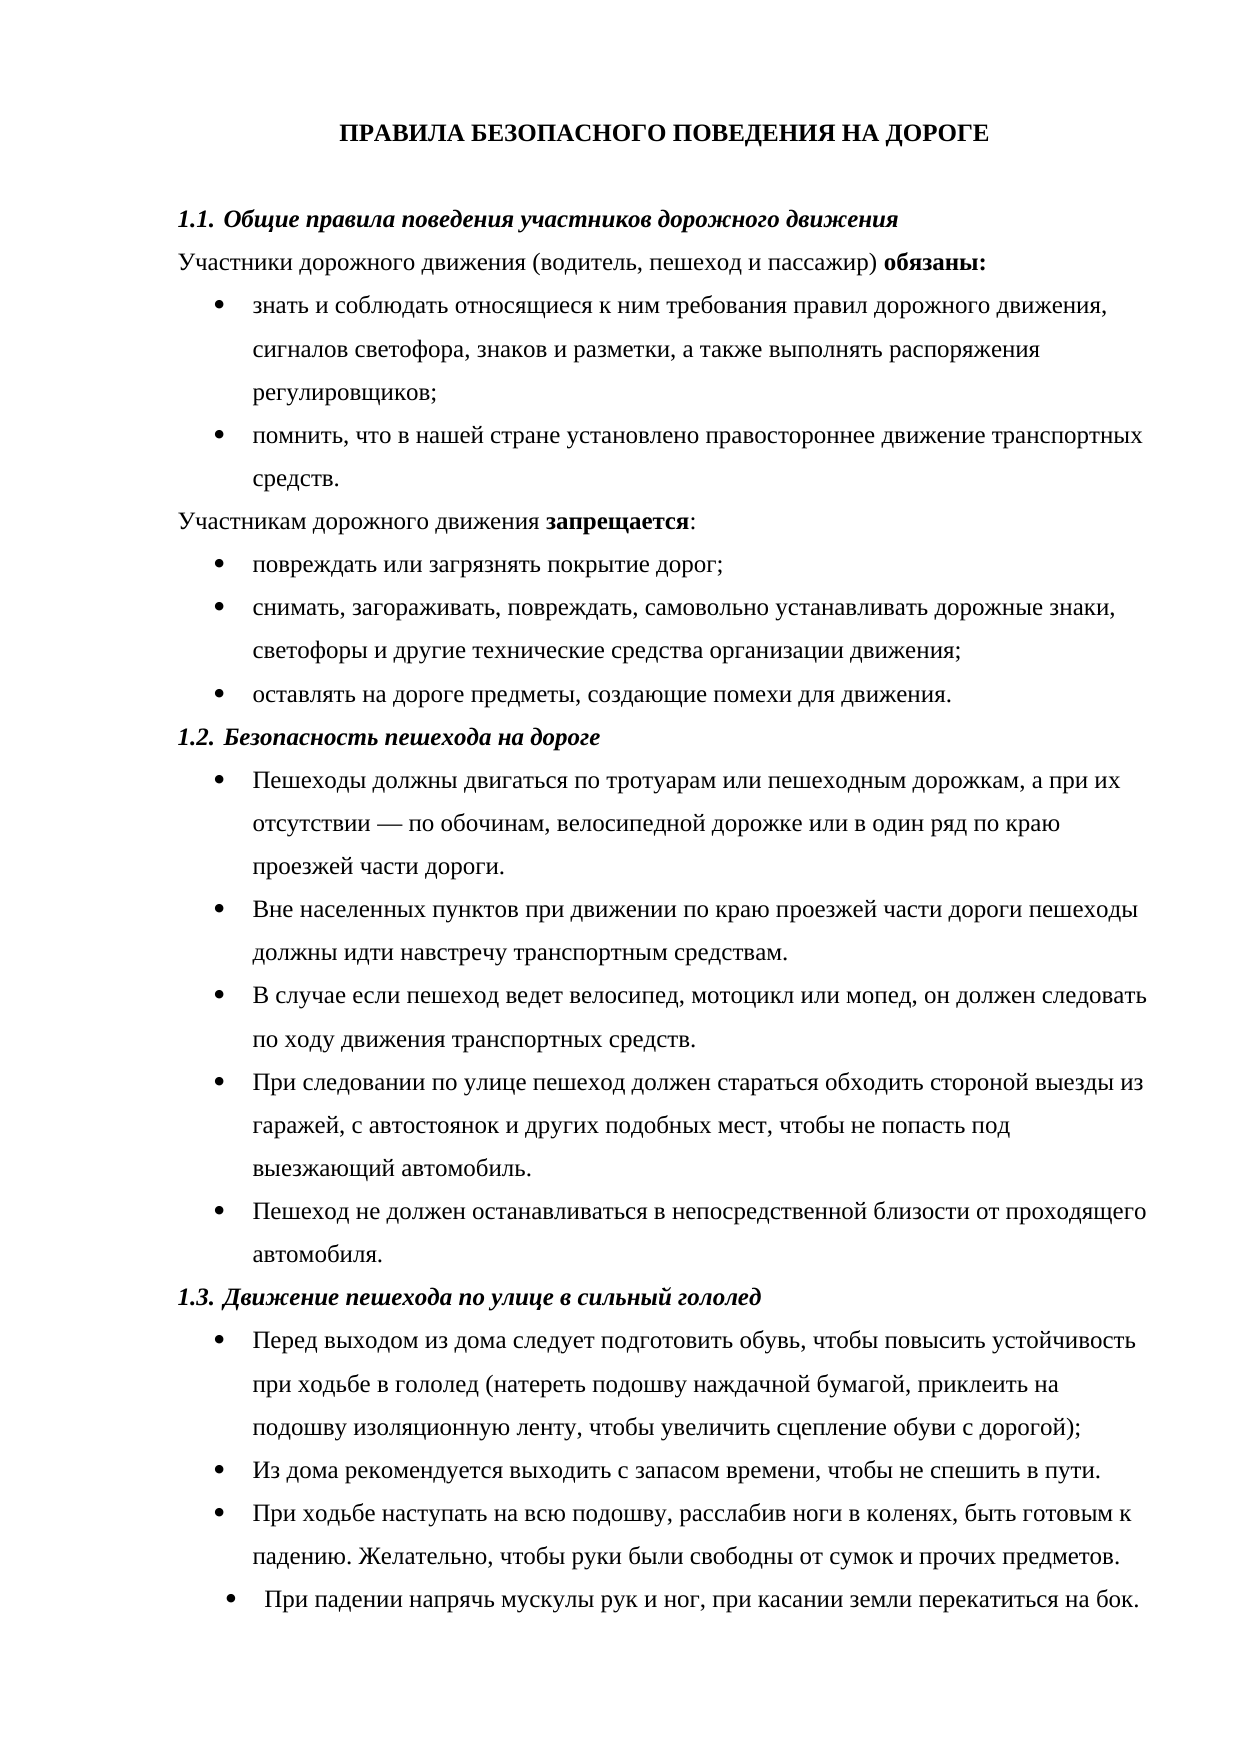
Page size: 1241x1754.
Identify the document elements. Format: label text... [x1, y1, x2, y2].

list В случае если пешеход ведет велосипед, мотоцикл или мопед, он должен следовать по ходу движения транспортных средств. [215, 981, 1152, 1052]
list Вне населенных пунктов при движении по краю проезжей части дороги пешеходы должны идти навстречу транспортным средствам. [215, 894, 1152, 966]
text 1.2. Безопасность пешехода на дороге [177, 722, 1152, 751]
text ПРАВИЛА БЕЗОПАСНОГО ПОВЕДЕНИЯ НА ДОРОГЕ [177, 118, 1152, 147]
list Перед выходом из дома следует подготовить обувь, чтобы повысить устойчивость при ходьбе в гололед (натереть подошву наждачной бумагой, приклеить на подошву изоляционную ленту, чтобы увеличить сцепление обуви с дорогой); [215, 1326, 1152, 1441]
list повреждать или загрязнять покрытие дорог; [215, 549, 1152, 578]
list снимать, загораживать, повреждать, самовольно устанавливать дорожные знаки, светофоры и другие технические средства организации движения; [215, 592, 1152, 664]
text Участникам дорожного движения запрещается: [177, 506, 1152, 535]
list знать и соблюдать относящиеся к ним требования правил дорожного движения, сигналов светофора, знаков и разметки, а также выполнять распоряжения регулировщиков; [215, 291, 1152, 406]
list При ходьбе наступать на всю подошву, расслабив ноги в коленях, быть готовым к падению. Желательно, чтобы руки были свободны от сумок и прочих предметов. [215, 1498, 1152, 1570]
list Пешеход не должен останавливаться в непосредственной близости от проходящего автомобиля. [215, 1196, 1152, 1268]
list оставлять на дороге предметы, создающие помехи для движения. [215, 679, 1152, 707]
list Пешеходы должны двигаться по тротуарам или пешеходным дорожкам, а при их отсутствии — по обочинам, велосипедной дорожке или в один ряд по краю проезжей части дороги. [215, 765, 1152, 880]
list Из дома рекомендуется выходить с запасом времени, чтобы не спешить в пути. [215, 1455, 1152, 1484]
text 1.1. Общие правила поведения участников дорожного движения [177, 204, 1152, 233]
list помнить, что в нашей стране установлено правостороннее движение транспортных средств. [215, 420, 1152, 492]
text 1.3. Движение пешехода по улице в сильный гололед [177, 1282, 1152, 1311]
list При следовании по улице пешеход должен стараться обходить стороной выезды из гаражей, с автостоянок и других подобных мест, чтобы не попасть под выезжающий автомобиль. [215, 1067, 1152, 1182]
text Участники дорожного движения (водитель, пешеход и пассажир) обязаны: [177, 247, 1152, 276]
list При падении напрячь мускулы рук и ног, при касании земли перекатиться на бок. [215, 1584, 1152, 1613]
